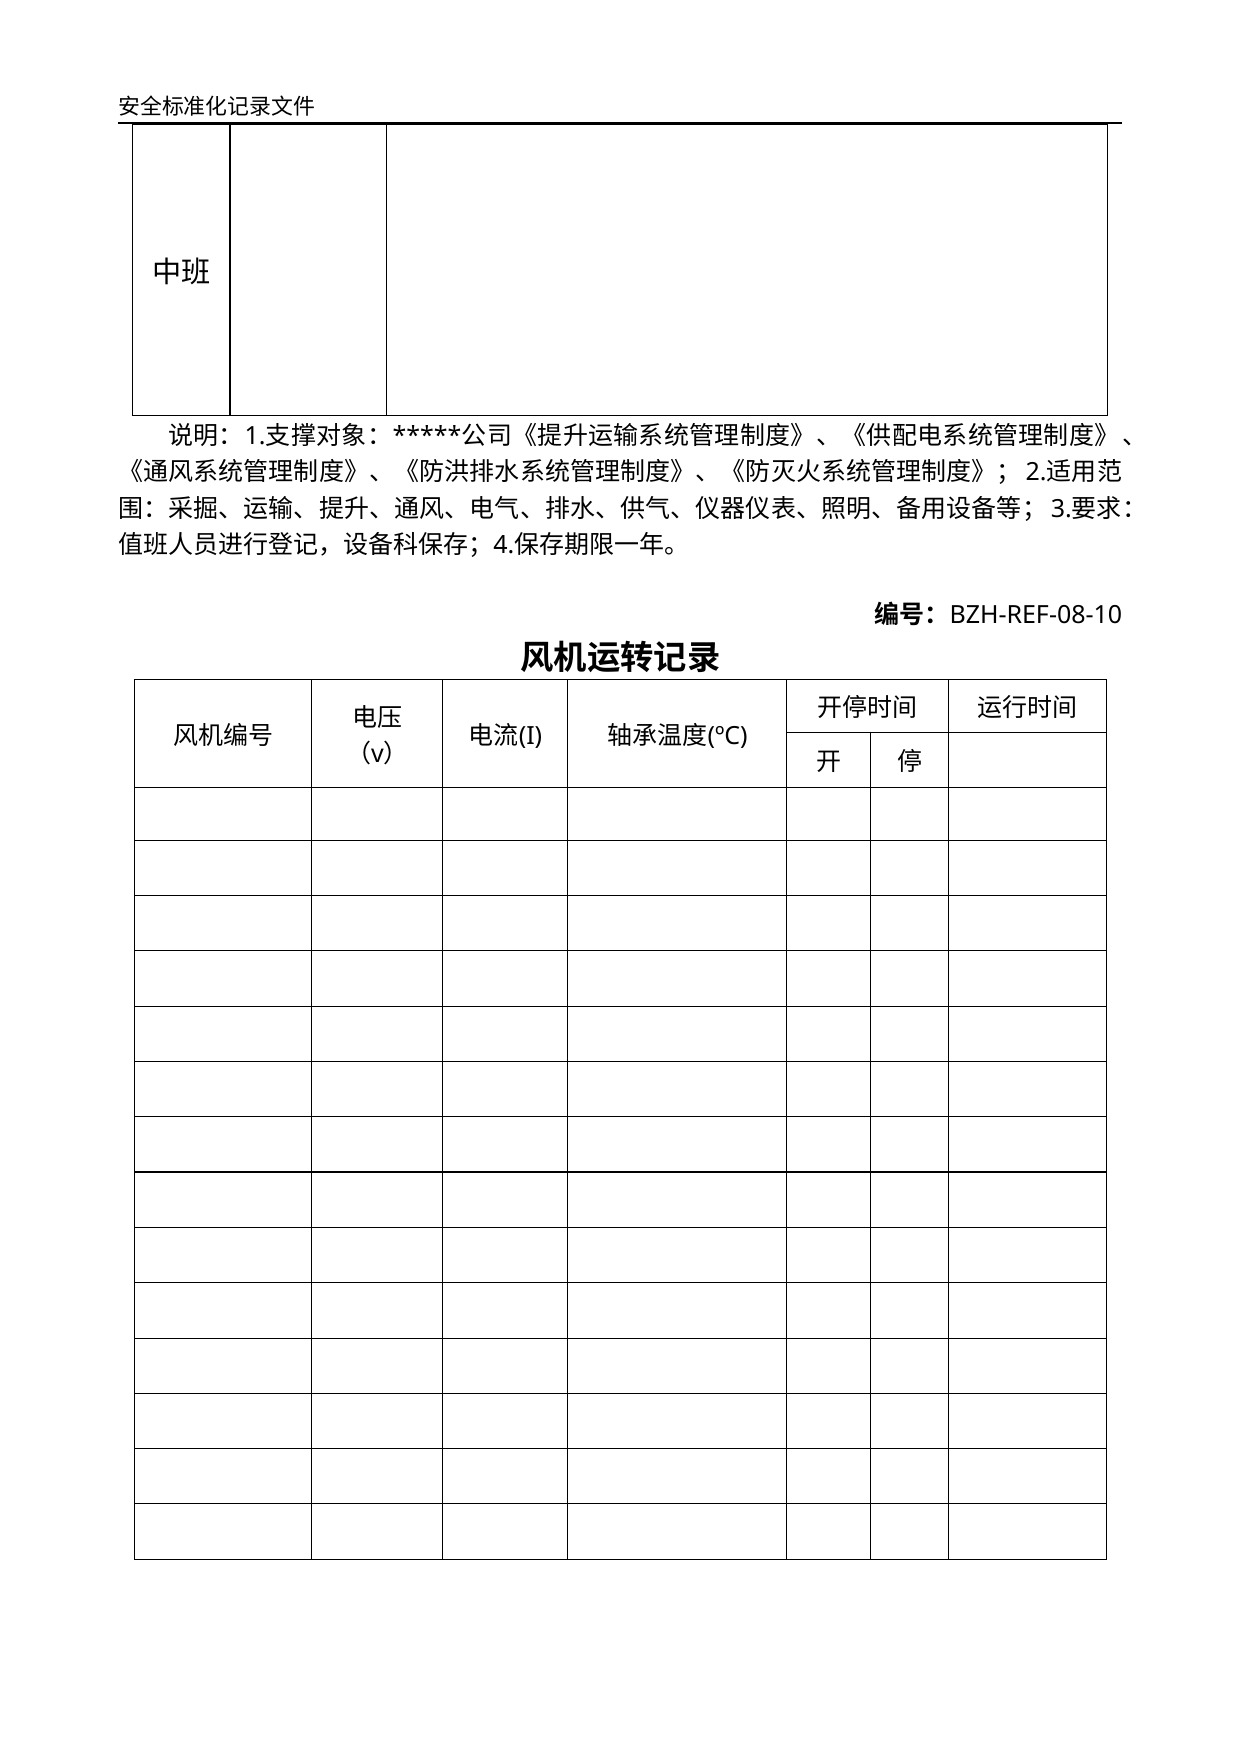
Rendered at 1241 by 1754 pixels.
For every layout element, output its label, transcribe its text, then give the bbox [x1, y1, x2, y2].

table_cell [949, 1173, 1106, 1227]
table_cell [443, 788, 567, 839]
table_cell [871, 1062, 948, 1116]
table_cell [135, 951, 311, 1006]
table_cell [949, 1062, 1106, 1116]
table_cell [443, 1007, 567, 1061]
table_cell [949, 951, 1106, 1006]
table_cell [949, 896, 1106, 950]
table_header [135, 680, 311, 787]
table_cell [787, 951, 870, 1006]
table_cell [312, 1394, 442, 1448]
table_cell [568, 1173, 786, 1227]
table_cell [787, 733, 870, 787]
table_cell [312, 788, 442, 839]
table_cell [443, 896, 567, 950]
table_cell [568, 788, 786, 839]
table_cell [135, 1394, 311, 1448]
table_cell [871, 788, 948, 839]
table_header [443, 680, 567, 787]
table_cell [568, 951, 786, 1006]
text 说明：1.支撑对象：*****公司《提升运输系统管理制度》、《供配电系统管理制度》、《通风系统管理制度》、《防洪排水系统管理制度》、《防灭火系统管理制度》；2.适用范围：采掘、运输、提升、通风、电气、排水、供气、仪器仪表、照明、备用设备等；3.要求：值班人员进行登记，设备科保存；4.保存期限一年。 [118, 416, 1122, 561]
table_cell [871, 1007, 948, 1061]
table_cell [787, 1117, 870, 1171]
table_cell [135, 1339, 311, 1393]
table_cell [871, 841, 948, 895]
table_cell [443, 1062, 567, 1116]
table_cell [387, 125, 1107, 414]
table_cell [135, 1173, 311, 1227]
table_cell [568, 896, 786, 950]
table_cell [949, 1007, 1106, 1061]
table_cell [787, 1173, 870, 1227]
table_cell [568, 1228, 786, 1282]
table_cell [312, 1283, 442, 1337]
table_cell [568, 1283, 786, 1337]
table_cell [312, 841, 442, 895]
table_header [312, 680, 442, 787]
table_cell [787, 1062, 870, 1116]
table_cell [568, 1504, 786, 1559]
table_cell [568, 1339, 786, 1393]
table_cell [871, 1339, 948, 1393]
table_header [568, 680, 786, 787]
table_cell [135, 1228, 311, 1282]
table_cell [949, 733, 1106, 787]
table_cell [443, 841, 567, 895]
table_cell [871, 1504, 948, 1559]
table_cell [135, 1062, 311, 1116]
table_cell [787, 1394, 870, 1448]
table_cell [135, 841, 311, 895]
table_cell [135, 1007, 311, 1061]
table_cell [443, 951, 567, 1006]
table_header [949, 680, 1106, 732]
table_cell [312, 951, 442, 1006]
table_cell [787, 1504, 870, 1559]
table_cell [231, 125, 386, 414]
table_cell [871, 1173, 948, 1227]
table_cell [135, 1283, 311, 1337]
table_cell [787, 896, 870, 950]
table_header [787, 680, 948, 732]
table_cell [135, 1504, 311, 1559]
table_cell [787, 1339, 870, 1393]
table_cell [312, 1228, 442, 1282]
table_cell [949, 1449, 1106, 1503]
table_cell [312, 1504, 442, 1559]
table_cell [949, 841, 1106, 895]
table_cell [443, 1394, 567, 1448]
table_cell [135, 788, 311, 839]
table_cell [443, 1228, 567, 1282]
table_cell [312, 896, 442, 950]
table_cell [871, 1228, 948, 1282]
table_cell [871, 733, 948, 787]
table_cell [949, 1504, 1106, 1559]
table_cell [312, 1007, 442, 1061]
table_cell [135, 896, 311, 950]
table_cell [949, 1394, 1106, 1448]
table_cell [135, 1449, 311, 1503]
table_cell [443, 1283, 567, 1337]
text 编号：BZH-REF-08-10 [118, 594, 1122, 631]
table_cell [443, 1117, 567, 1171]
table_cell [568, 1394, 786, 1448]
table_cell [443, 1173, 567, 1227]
text 风机运转记录 [118, 631, 1122, 679]
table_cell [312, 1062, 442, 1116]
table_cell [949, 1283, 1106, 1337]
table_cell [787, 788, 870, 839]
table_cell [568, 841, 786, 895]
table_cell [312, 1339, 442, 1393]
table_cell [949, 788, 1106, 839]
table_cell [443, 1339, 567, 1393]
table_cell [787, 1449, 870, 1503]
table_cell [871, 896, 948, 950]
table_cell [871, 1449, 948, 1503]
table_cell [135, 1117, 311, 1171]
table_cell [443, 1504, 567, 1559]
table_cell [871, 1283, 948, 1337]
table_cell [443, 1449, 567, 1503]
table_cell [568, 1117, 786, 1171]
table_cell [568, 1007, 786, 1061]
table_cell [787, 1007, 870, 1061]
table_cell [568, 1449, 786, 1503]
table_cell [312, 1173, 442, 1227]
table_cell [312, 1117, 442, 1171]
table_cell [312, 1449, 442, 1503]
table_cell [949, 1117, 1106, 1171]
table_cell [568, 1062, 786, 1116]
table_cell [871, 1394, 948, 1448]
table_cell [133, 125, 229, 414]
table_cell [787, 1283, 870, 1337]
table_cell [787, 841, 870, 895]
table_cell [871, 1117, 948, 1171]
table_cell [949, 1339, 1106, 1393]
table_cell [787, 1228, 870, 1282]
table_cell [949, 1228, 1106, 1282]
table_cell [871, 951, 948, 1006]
